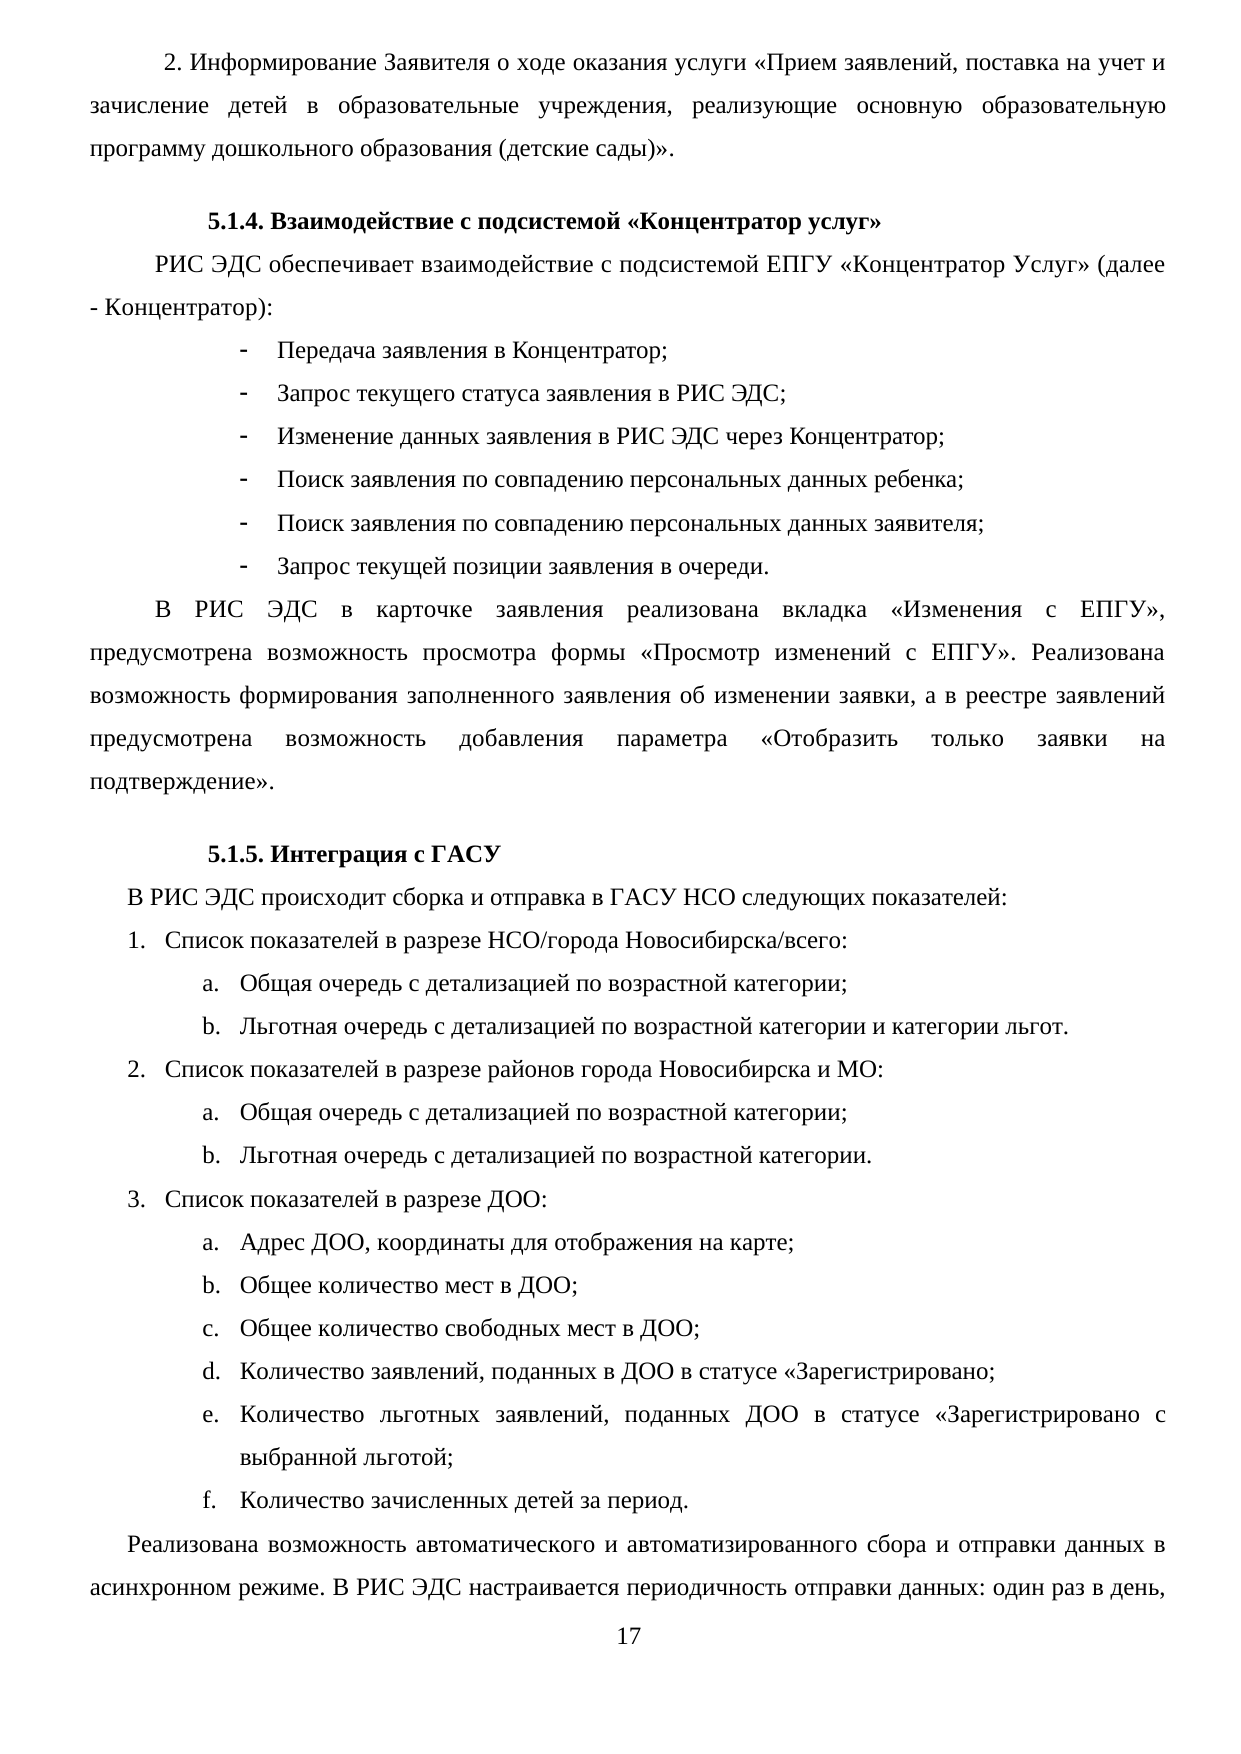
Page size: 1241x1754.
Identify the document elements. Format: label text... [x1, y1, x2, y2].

text В РИС ЭДС происходит сборка и отправка в ГАСУ НСО следующих показателей: [89, 882, 1167, 911]
list Общая очередь с детализацией по возрастной категории; [202, 968, 1167, 997]
list Взаимодействие с подсистемой «Концентратор услуг» [149, 206, 1167, 234]
list Общее количество свободных мест в ДОО; [202, 1313, 1167, 1342]
list Список показателей в разрезе ДОО: [127, 1184, 1167, 1212]
list Поиск заявления по совпадению персональных данных заявителя; [239, 508, 1167, 536]
list Льготная очередь с детализацией по возрастной категории и категории льгот. [202, 1011, 1167, 1040]
list Список показателей в разрезе НСО/города Новосибирска/всего: [127, 925, 1167, 954]
list Запрос текущей позиции заявления в очереди. [239, 551, 1167, 579]
list Общая очередь с детализацией по возрастной категории; [202, 1097, 1167, 1126]
list Передача заявления в Концентратор; [239, 335, 1167, 364]
list Количество льготных заявлений, поданных ДОО в статусе «Зарегистрировано с выбранной льготой; [202, 1399, 1167, 1471]
list Адрес ДОО, координаты для отображения на карте; [202, 1227, 1167, 1256]
list Список показателей в разрезе районов города Новосибирска и МО: [127, 1054, 1167, 1083]
list Количество заявлений, поданных в ДОО в статусе «Зарегистрировано; [202, 1356, 1167, 1385]
list Интеграция с ГАСУ [149, 839, 1167, 867]
list Льготная очередь с детализацией по возрастной категории. [202, 1141, 1167, 1169]
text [89, 1529, 1167, 1601]
text В РИС ЭДС в карточке заявления реализована вкладка «Изменения с ЕПГУ», предусмотрена возможность просмотра формы «Просмотр изменений с ЕПГУ». Реализована возможность формирования заполненного заявления об изменении заявки, а в реестре заявлений предусмотрена возможность добавления параметра «Отобразить только заявки на подтверждение». [89, 594, 1167, 795]
list Поиск заявления по совпадению персональных данных ребенка; [239, 464, 1167, 493]
text 2. Информирование Заявителя о ходе оказания услуги «Прием заявлений, поставка на учет и зачисление детей в образовательные учреждения, реализующие основную образовательную программу дошкольного образования (детские сады)». [89, 47, 1167, 162]
list Запрос текущего статуса заявления в РИС ЭДС; [239, 378, 1167, 407]
text РИС ЭДС обеспечивает взаимодействие с подсистемой ЕПГУ «Концентратор Услуг» (далее - Концентратор): [89, 249, 1167, 321]
list Количество зачисленных детей за период. [202, 1486, 1167, 1514]
list Изменение данных заявления в РИС ЭДС через Концентратор; [239, 421, 1167, 450]
list Общее количество мест в ДОО; [202, 1270, 1167, 1299]
